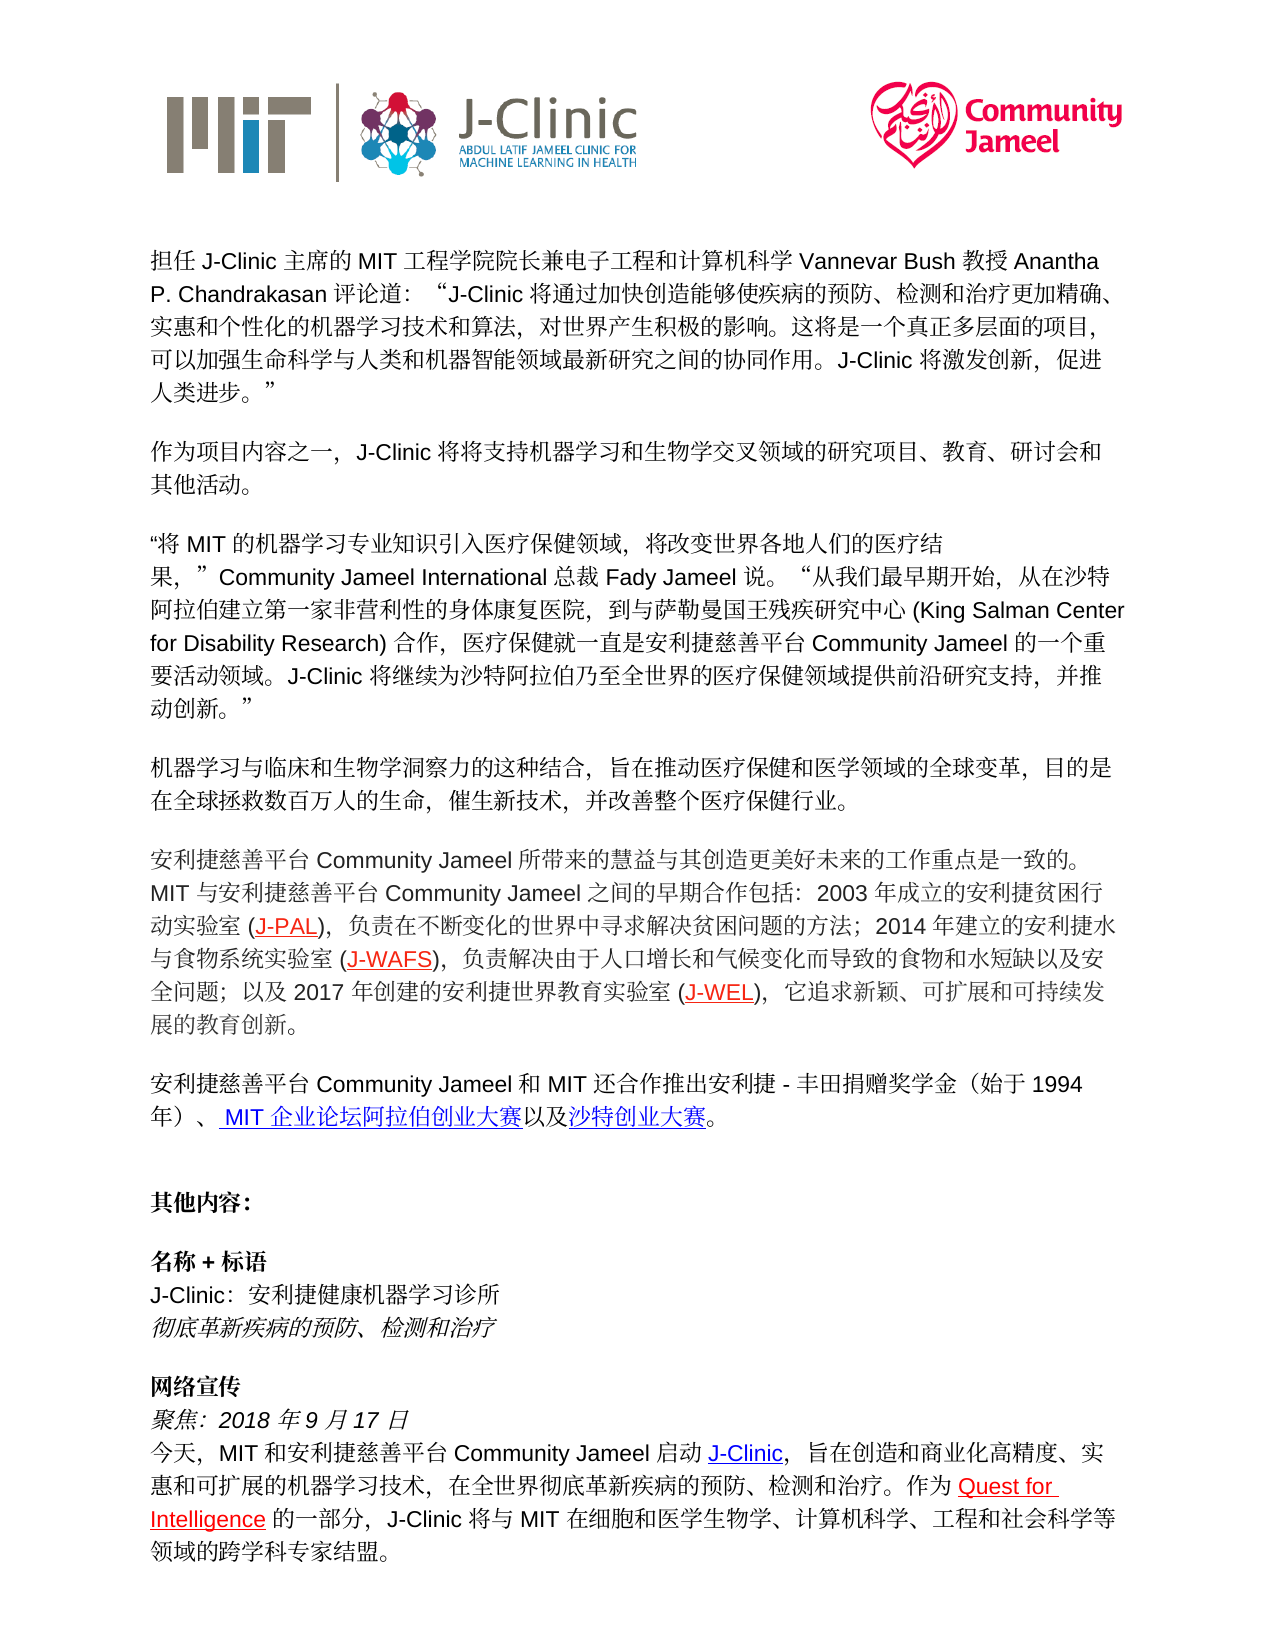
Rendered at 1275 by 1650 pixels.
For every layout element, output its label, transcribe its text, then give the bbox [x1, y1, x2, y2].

picture [150, 75, 648, 189]
text 安利捷慈善平台 Community Jameel 所带来的慧益与其创造更美好未来的工作重点是一致的。MIT 与安利捷慈善平台 Community Jameel 之间的早期合作包括：2003 年成立的安利捷贫困行动实验室 (J-PAL)，负责在不断变化的世界中寻求解决贫困问题的方法；2014 年建立的安利捷水与食物系统实验室 (J-WAFS)，负责解决由于人口增长和气候变化而导致的食物和水短缺以及安全问题；以及 2017 年创建的安利捷世界教育实验室 (J-WEL)，它追求新颖、可扩展和可持续发展的教育创新。 [150, 843, 1125, 1040]
text J-Clinic：安利捷健康机器学习诊所 [150, 1277, 1125, 1310]
text 网络宣传 [150, 1369, 1125, 1402]
text 名称 + 标语 [150, 1244, 1125, 1277]
text 彻底革新疾病的预防、检测和治疗 [150, 1310, 1125, 1343]
text 聚焦：2018 年 9 月 17 日 [150, 1402, 1125, 1435]
text 作为项目内容之一，J-Clinic 将将支持机器学习和生物学交叉领域的研究项目、教育、研讨会和其他活动。 [150, 434, 1125, 500]
text 机器学习与临床和生物学洞察力的这种结合，旨在推动医疗保健和医学领域的全球变革，目的是在全球拯救数百万人的生命，催生新技术，并改善整个医疗保健行业。 [150, 750, 1125, 816]
text 今天，MIT 和安利捷慈善平台 Community Jameel 启动 J-Clinic，旨在创造和商业化高精度、实惠和可扩展的机器学习技术，在全世界彻底革新疾病的预防、检测和治疗。作为 Quest for Intelligence 的一部分，J-Clinic 将与 MIT 在细胞和医学生物学、计算机科学、工程和社会科学等领域的跨学科专家结盟。 [150, 1435, 1125, 1567]
text 其他内容： [150, 1185, 1125, 1218]
picture [866, 71, 1132, 175]
text “将 MIT 的机器学习专业知识引入医疗保健领域，将改变世界各地人们的医疗结果，”Community Jameel International 总裁 Fady Jameel 说。“从我们最早期开始，从在沙特阿拉伯建立第一家非营利性的身体康复医院，到与萨勒曼国王残疾研究中心 (King Salman Center for Disability Research) 合作，医疗保健就一直是安利捷慈善平台 Community Jameel 的一个重要活动领域。J-Clinic 将继续为沙特阿拉伯乃至全世界的医疗保健领域提供前沿研究支持，并推动创新。” [150, 527, 1125, 724]
text 担任 J-Clinic 主席的 MIT 工程学院院长兼电子工程和计算机科学 Vannevar Bush 教授 Anantha P. Chandrakasan 评论道：“J-Clinic 将通过加快创造能够使疾病的预防、检测和治疗更加精确、实惠和个性化的机器学习技术和算法，对世界产生积极的影响。这将是一个真正多层面的项目，可以加强生命科学与人类和机器智能领域最新研究之间的协同作用。J-Clinic 将激发创新，促进人类进步。” [150, 243, 1125, 408]
text 安利捷慈善平台 Community Jameel 和 MIT 还合作推出安利捷 - 丰田捐赠奖学金（始于 1994 年）、 MIT 企业论坛阿拉伯创业大赛以及沙特创业大赛。 [150, 1066, 1125, 1132]
